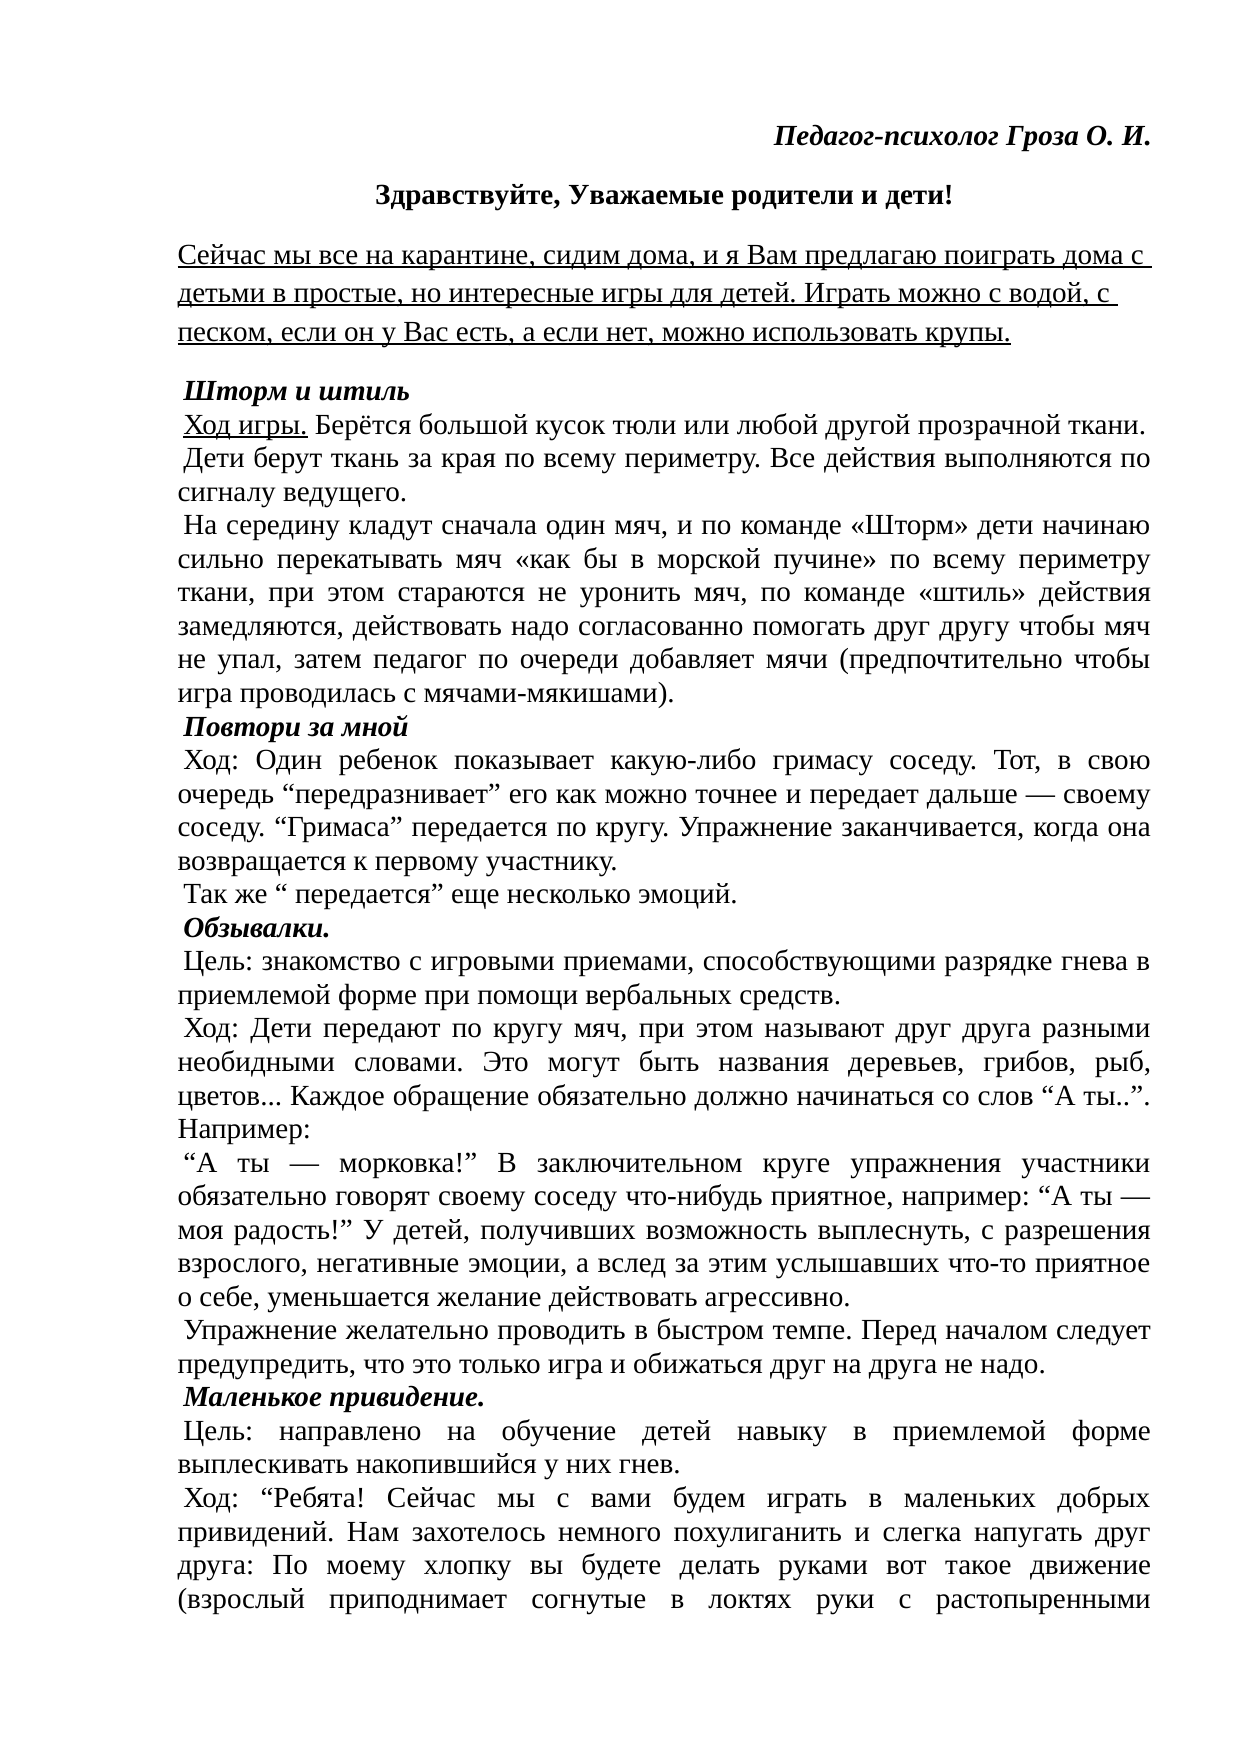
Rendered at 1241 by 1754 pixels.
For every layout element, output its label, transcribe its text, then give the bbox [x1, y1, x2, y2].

text Так же “ передается” еще несколько эмоций. [177, 876, 1152, 910]
text Цель: направлено на обучение детей навыку в приемлемой форме выплескивать накопившийся у них гнев. [177, 1413, 1152, 1480]
text “А ты — морковка!” В заключительном круге упражнения участники обязательно говорят своему соседу что-нибудь приятное, например: “А ты — моя радость!” У детей, получивших возможность выплеснуть, с разрешения взрослого, негативные эмоции, а вслед за этим услышавших что-то приятное о себе, уменьшается желание действовать агрессивно. [177, 1145, 1152, 1312]
text Цель: знакомство с игровыми приемами, способствующими разрядке гнева в приемлемой форме при помощи вербальных средств. [177, 943, 1152, 1011]
text Ход: Один ребенок показывает какую-либо гримасу соседу. Тот, в свою очередь “передразнивает” его как можно точнее и передает дальше — своему соседу. “Гримаса” передается по кругу. Упражнение заканчивается, когда она возвращается к первому участнику. [177, 742, 1152, 876]
text Упражнение желательно проводить в быстром темпе. Перед началом следует предупредить, что это только игра и обижаться друг на друга не надо. [177, 1312, 1152, 1379]
text Дети берут ткань за края по всему периметру. Все действия выполняются по сигналу ведущего. [177, 440, 1152, 507]
text Маленькое привидение. [177, 1379, 1152, 1413]
text Обзывалки. [177, 910, 1152, 943]
text Сейчас мы все на карантине, сидим дома, и я Вам предлагаю поиграть дома с детьми в простые, но интересные игры для детей. Играть можно с водой, с песком, если он у Вас есть, а если нет, можно использовать крупы. [177, 237, 1152, 266]
text Ход: Дети передают по кругу мяч, при этом называют друг друга разными необидными словами. Это могут быть названия деревьев, грибов, рыб, цветов... Каждое обращение обязательно должно начинаться со слов “А ты..”. Например: [177, 1011, 1152, 1145]
text Здравствуйте, Уважаемые родители и дети! [177, 177, 1152, 211]
text Шторм и штиль [177, 373, 1152, 407]
text Ход игры. Берётся большой кусок тюли или любой другой прозрачной ткани. [177, 407, 1152, 440]
text На середину кладут сначала один мяч, и по команде «Шторм» дети начинаю сильно перекатывать мяч «как бы в морской пучине» по всему периметру ткани, при этом стараются не уронить мяч, по команде «штиль» действия замедляются, действовать надо согласованно помогать друг другу чтобы мяч не упал, затем педагог по очереди добавляет мячи (предпочтительно чтобы игра проводилась с мячами-мякишами). [177, 507, 1152, 709]
text Повтори за мной [177, 709, 1152, 742]
text Педагог-психолог Гроза О. И. [177, 118, 1152, 152]
text Сейчас мы все на карантине, сидим дома, и я Вам предлагаю поиграть дома с детьми в простые, но интересные игры для детей. Играть можно с водой, с песком, если он у Вас есть, а если нет, можно использовать крупы. [177, 267, 1152, 347]
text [177, 1480, 1152, 1614]
